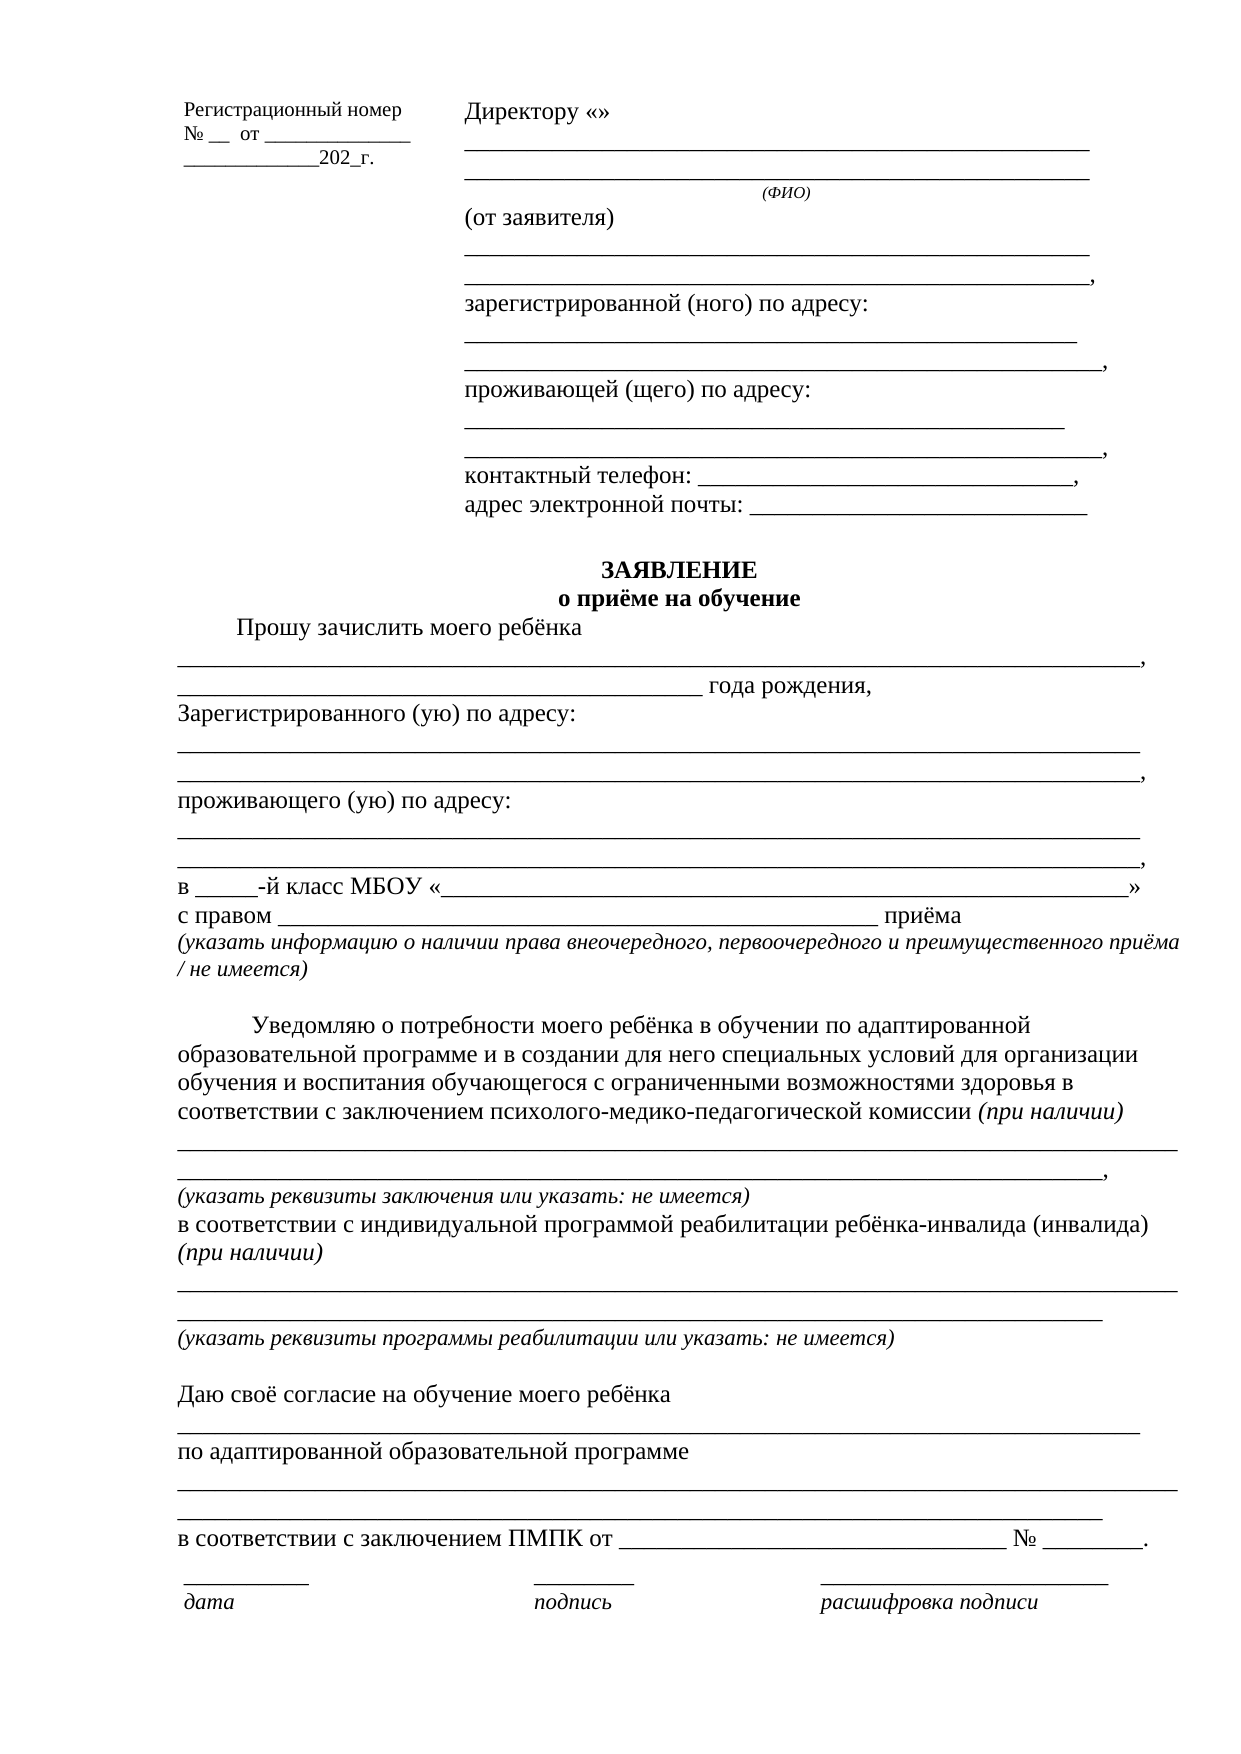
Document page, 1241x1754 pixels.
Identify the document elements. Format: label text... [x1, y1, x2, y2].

text _____________________________________________________________________________, проживающего (ую) по адресу: _____________________________________________________________________________ [177, 756, 1181, 842]
table_header Регистрационный номер № __ от ______________ _____________202_г. [176, 89, 457, 526]
text (указать информацию о наличии права внеочередного, первоочередного и преимущественного приёма / не имеется) [177, 928, 1181, 981]
text __________________________________________________________________________________________________________________________________________________________ [177, 1266, 1181, 1324]
text Прошу зачислить моего ребёнка _____________________________________________________________________________, [177, 612, 1181, 670]
text Зарегистрированного (ую) по адресу: _____________________________________________________________________________ [177, 698, 1181, 756]
table_header ________ подпись [526, 1551, 813, 1651]
text __________________________________________ года рождения, [177, 670, 1181, 698]
text (указать реквизиты заключения или указать: не имеется) [177, 1182, 1181, 1209]
text в _____-й класс МБОУ «_______________________________________________________» [177, 871, 1181, 900]
text ЗАЯВЛЕНИЕ о приёме на обучение [177, 555, 1181, 612]
text Уведомляю о потребности моего ребёнка в обучении по адаптированной образовательной программе и в создании для него специальных условий для организации обучения и воспитания обучающегося с ограниченными возможностями здоровья в соответствии с заключением психолого-медико-педагогической комиссии (при наличии) [177, 1010, 1181, 1125]
text _____________________________________________________________________________, [177, 842, 1181, 871]
table_header Директору «» __________________________________________________ __________________________________________________ (ФИО) (от заявителя) __________________________________________________ __________________________________________________, зарегистрированной (ного) по адресу: _________________________________________________ ___________________________________________________, проживающей (щего) по адресу: ________________________________________________ ___________________________________________________, контактный телефон: ______________________________, адрес электронной почты: ___________________________ [457, 89, 1116, 526]
text с правом ________________________________________________ приёма [177, 900, 1181, 928]
text __________________________________________________________________________________________________________________________________________________________, [177, 1125, 1181, 1182]
text (указать реквизиты программы реабилитации или указать: не имеется) [177, 1324, 1181, 1350]
text в соответствии с заключением ПМПК от _______________________________ № ________. [177, 1523, 1181, 1551]
text Даю своё согласие на обучение моего ребёнка _____________________________________________________________________________ [177, 1379, 1181, 1436]
table_header __________ дата [176, 1551, 526, 1651]
table_header _______________________ расшифровка подписи [813, 1551, 1116, 1651]
text по адаптированной образовательной программе __________________________________________________________________________________________________________________________________________________________ [177, 1436, 1181, 1523]
text в соответствии с индивидуальной программой реабилитации ребёнка-инвалида (инвалида) (при наличии) [177, 1209, 1181, 1266]
